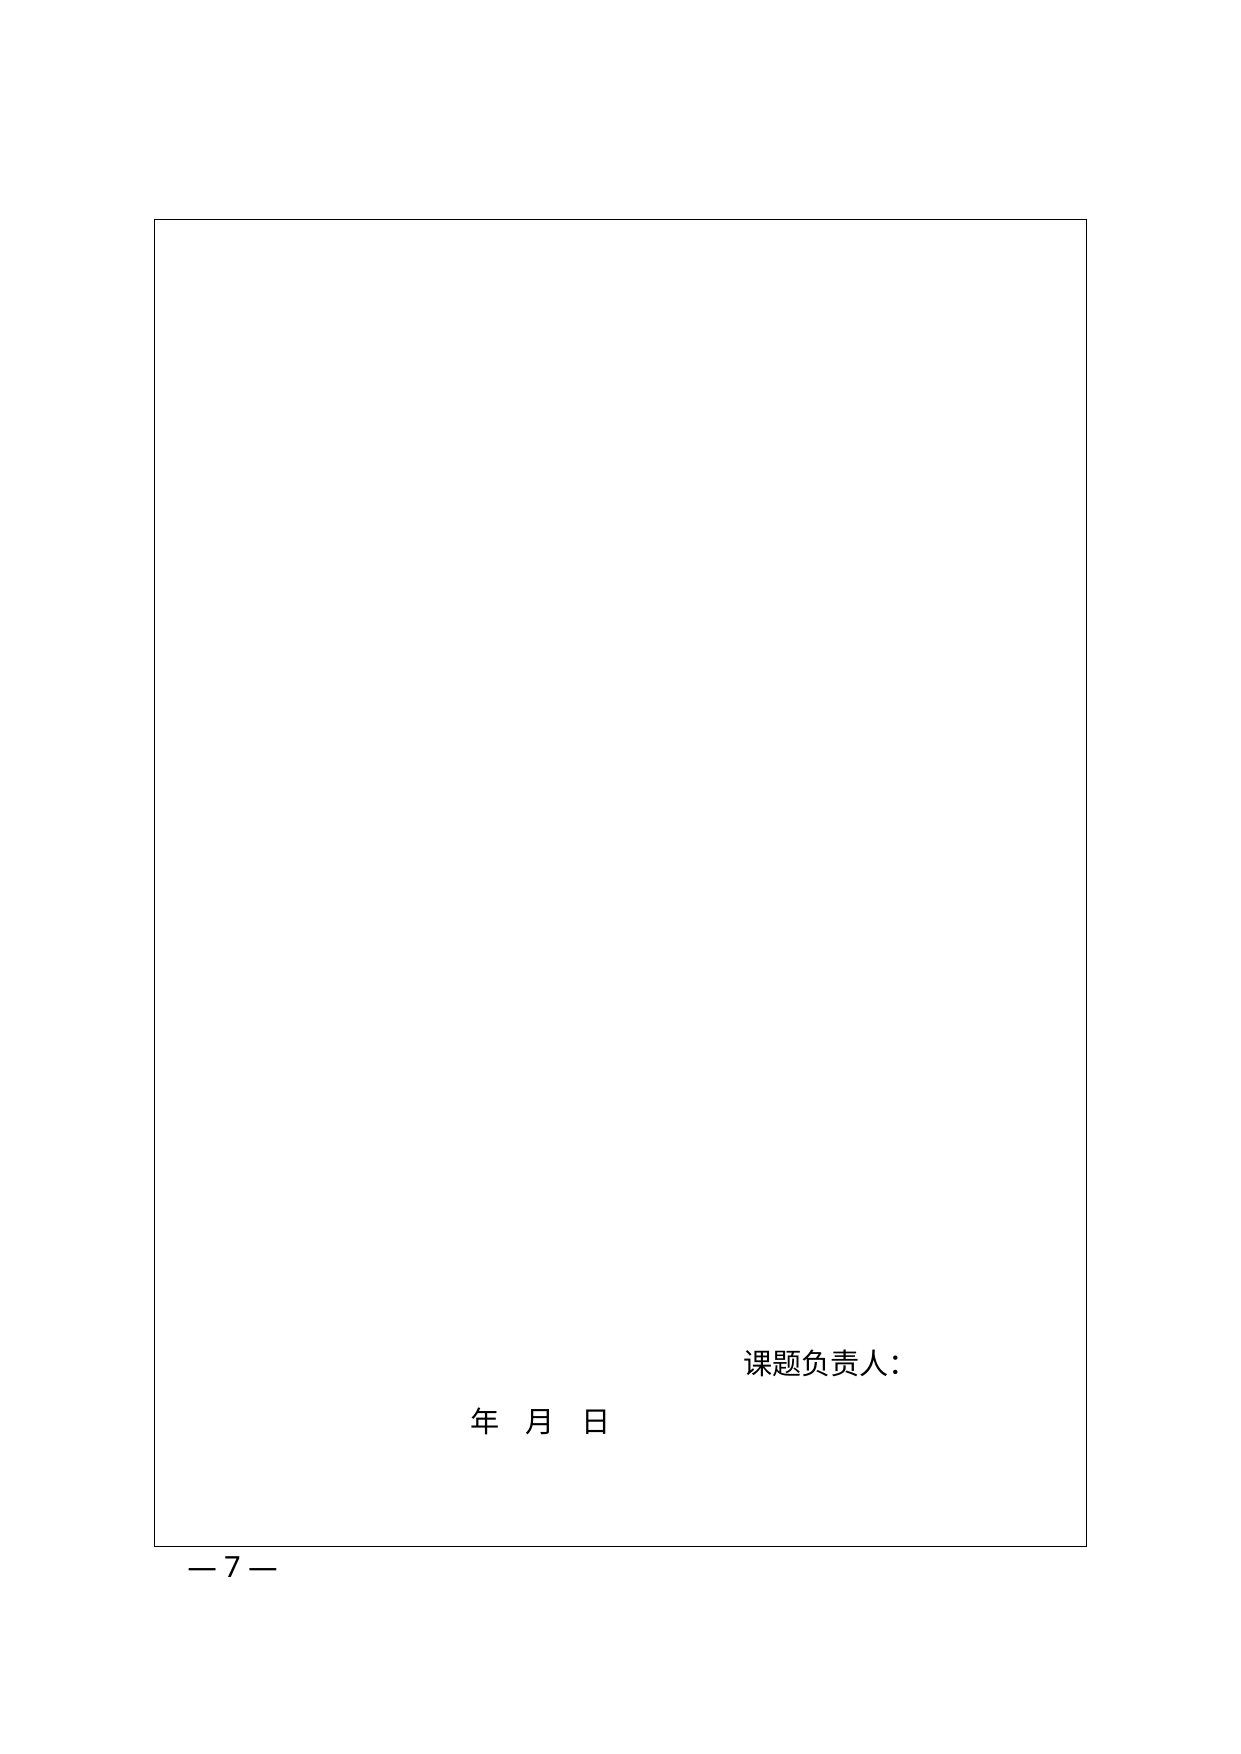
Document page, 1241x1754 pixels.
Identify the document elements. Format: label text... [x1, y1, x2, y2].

table_header 课题负责人： 年 月 日 [155, 220, 1086, 1546]
